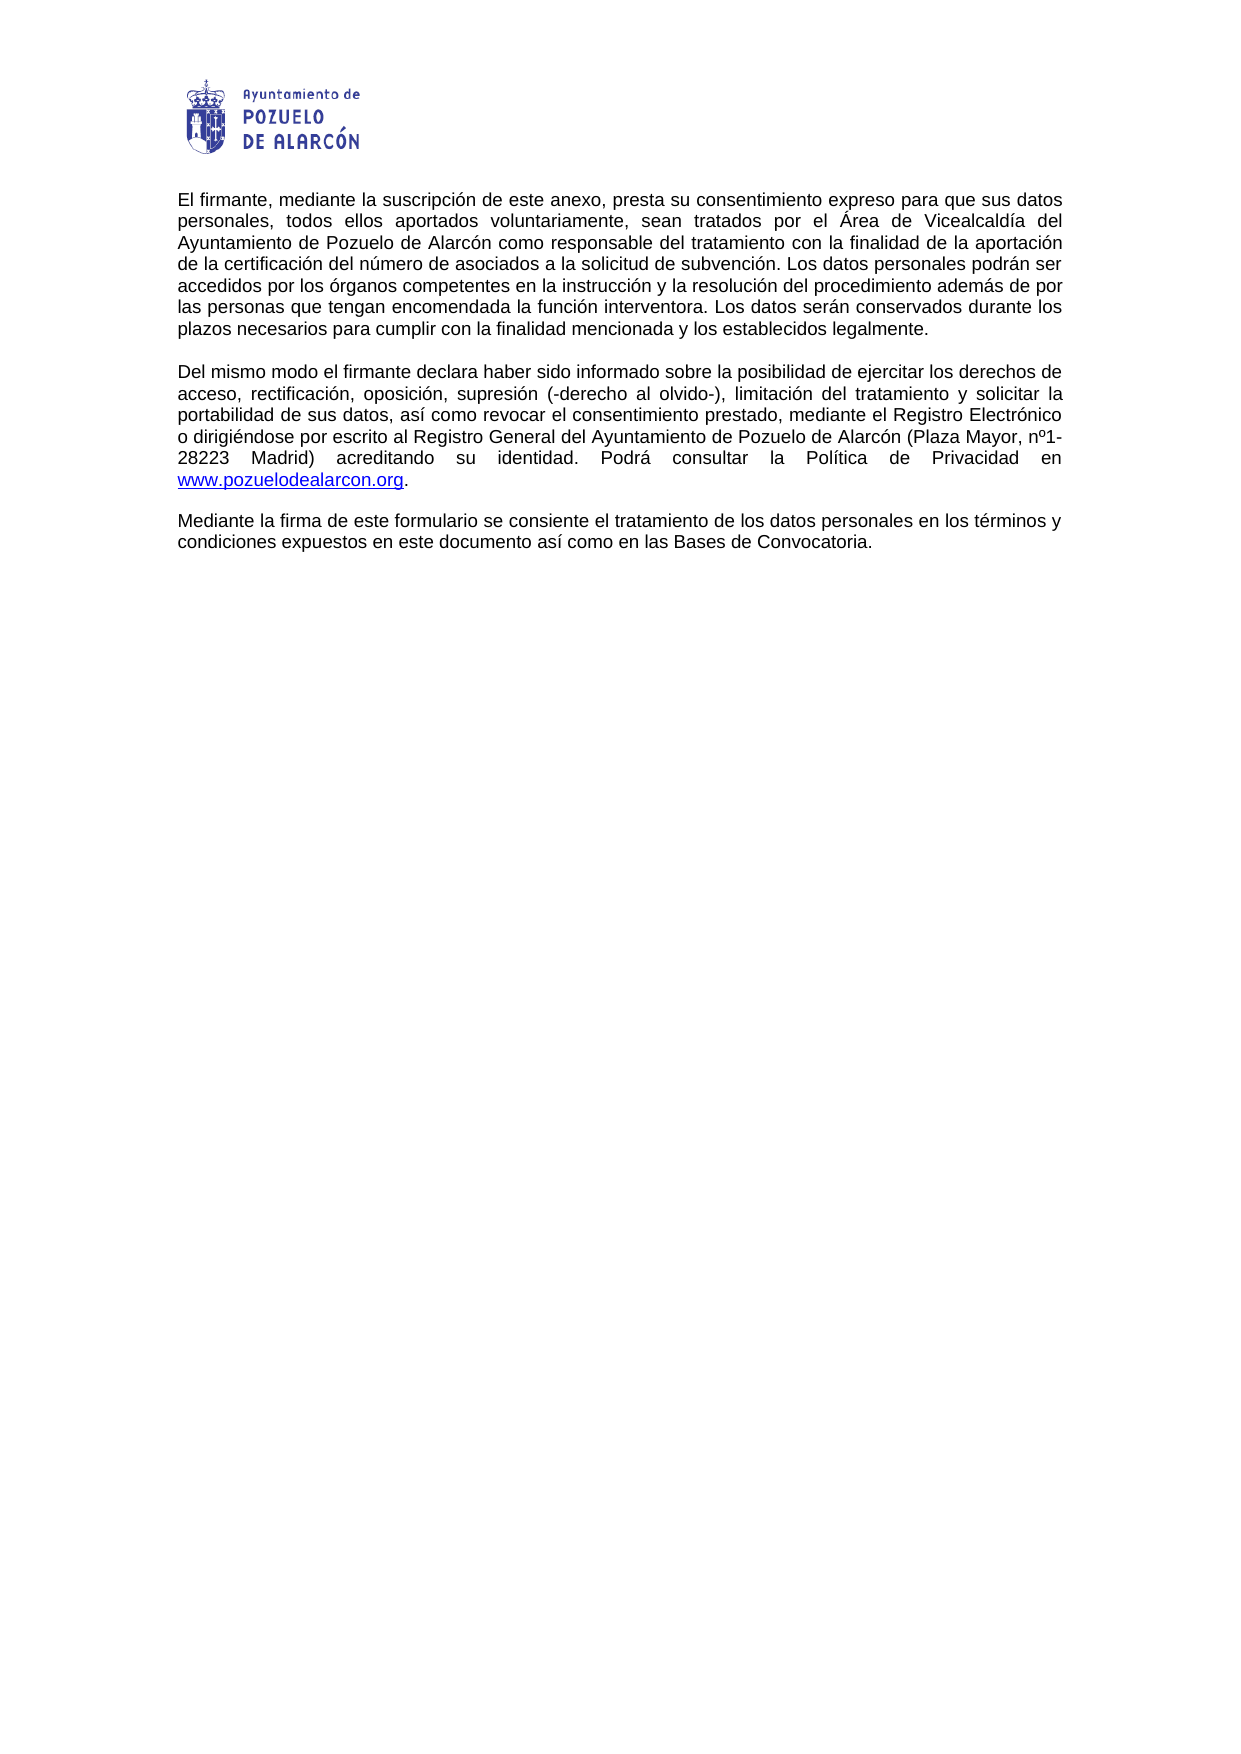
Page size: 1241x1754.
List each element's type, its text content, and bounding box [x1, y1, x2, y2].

text Mediante la firma de este formulario se consiente el tratamiento de los datos personales en los términos y condiciones expuestos en este documento así como en las Bases de Convocatoria. [177, 509, 1063, 553]
text Del mismo modo el firmante declara haber sido informado sobre la posibilidad de ejercitar los derechos de acceso, rectificación, oposición, supresión (-derecho al olvido-), limitación del tratamiento y solicitar la portabilidad de sus datos, así como revocar el consentimiento prestado, mediante el Registro Electrónico o dirigiéndose por escrito al Registro General del Ayuntamiento de Pozuelo de Alarcón (Plaza Mayor, nº1-28223 Madrid) acreditando su identidad. Podrá consultar la Política de Privacidad en www.pozuelodealarcon.org. [177, 361, 1063, 490]
picture [177, 73, 372, 166]
text El firmante, mediante la suscripción de este anexo, presta su consentimiento expreso para que sus datos personales, todos ellos aportados voluntariamente, sean tratados por el Área de Vicealcaldía del Ayuntamiento de Pozuelo de Alarcón como responsable del tratamiento con la finalidad de la aportación de la certificación del número de asociados a la solicitud de subvención. Los datos personales podrán ser accedidos por los órganos competentes en la instrucción y la resolución del procedimiento además de por las personas que tengan encomendada la función interventora. Los datos serán conservados durante los plazos necesarios para cumplir con la finalidad mencionada y los establecidos legalmente. [177, 188, 1063, 339]
